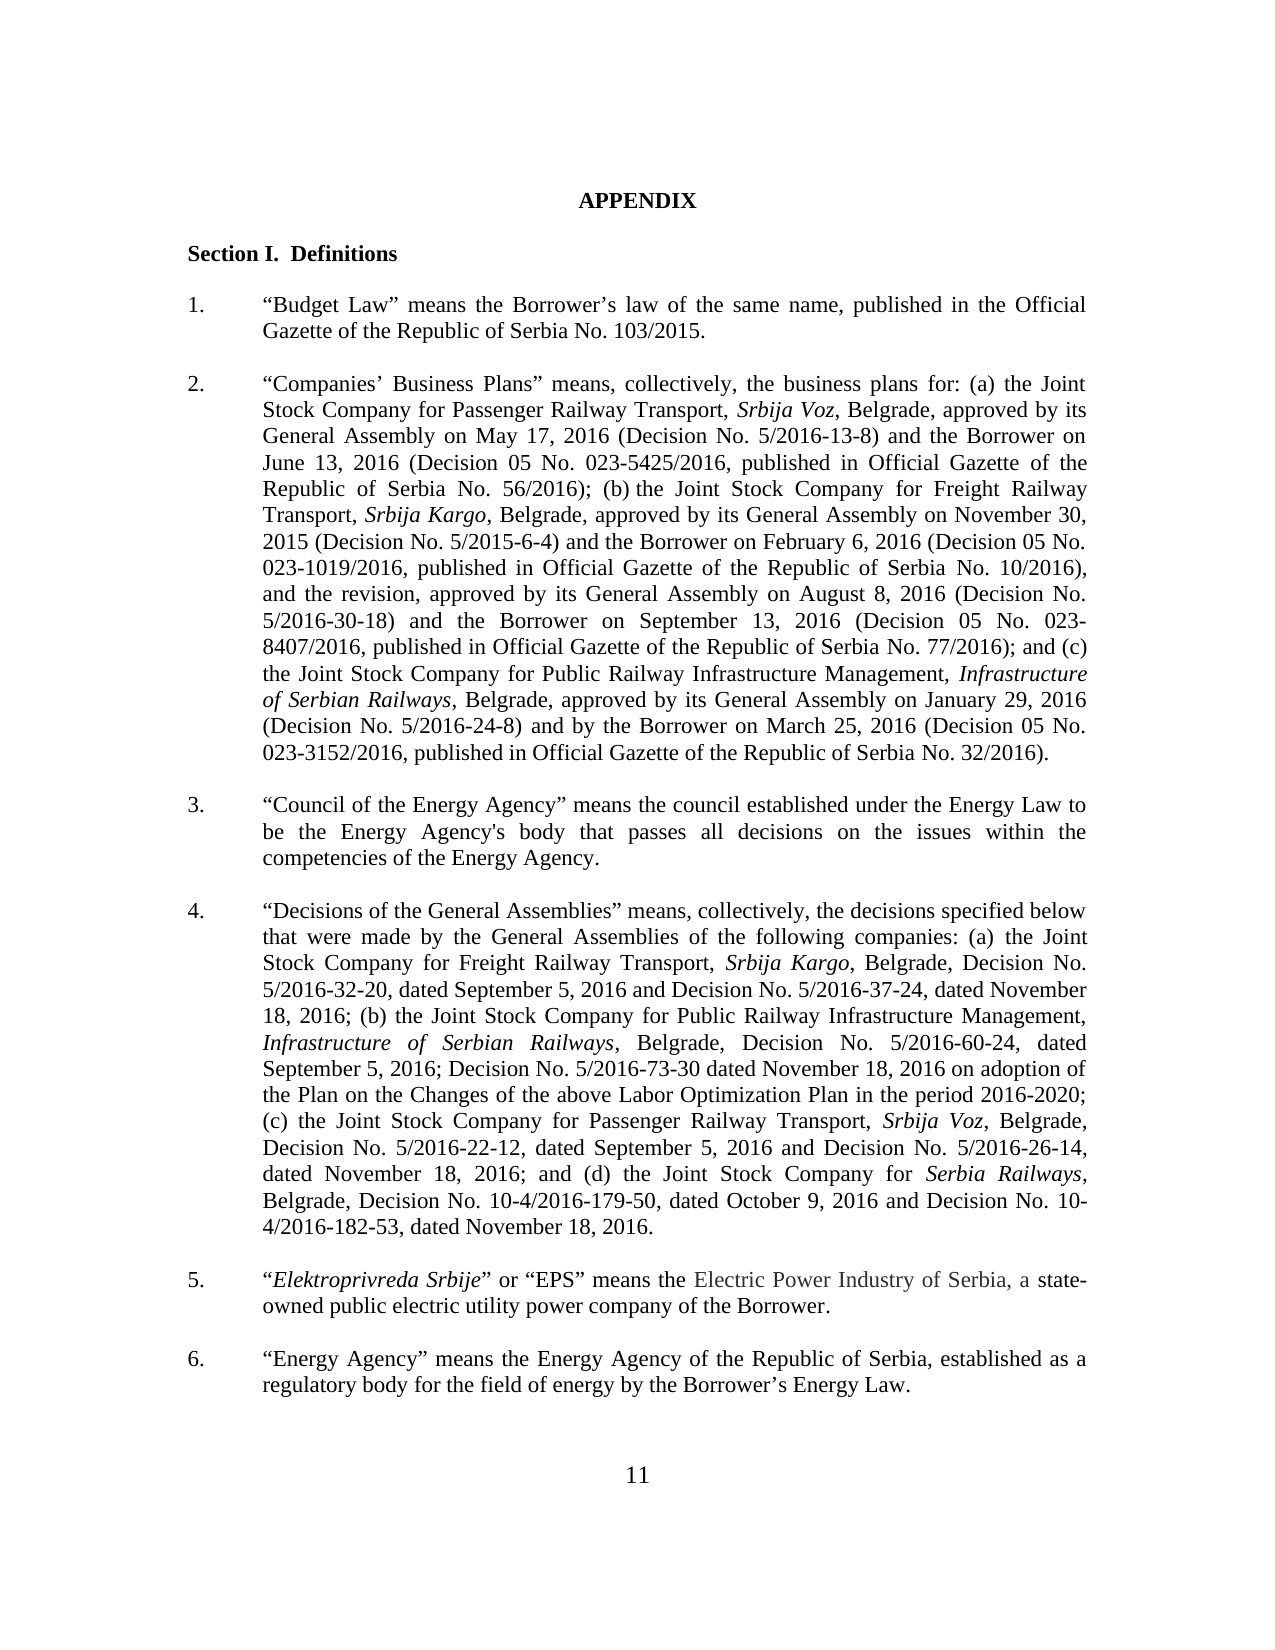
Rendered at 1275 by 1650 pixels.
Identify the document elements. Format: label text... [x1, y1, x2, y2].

list “Council of the Energy Agency” means the council established under the Energy Law to be the Energy Agency's body that passes all decisions on the issues within the competencies of the Energy Agency. [187, 791, 1087, 870]
list “Elektroprivreda Srbije” or “EPS” means the Electric Power Industry of Serbia, a state-owned public electric utility power company of the Borrower. [187, 1266, 1087, 1318]
list “Decisions of the General Assemblies” means, collectively, the decisions specified below that were made by the General Assemblies of the following companies: (a) the Joint Stock Company for Freight Railway Transport, Srbija Kargo, Belgrade, Decision No. 5/2016-32-20, dated September 5, 2016 and Decision No. 5/2016-37-24, dated November 18, 2016; (b) the Joint Stock Company for Public Railway Infrastructure Management, Infrastructure of Serbian Railways, Belgrade, Decision No. 5/2016-60-24, dated September 5, 2016; Decision No. 5/2016-73-30 dated November 18, 2016 on adoption of the Plan on the Changes of the above Labor Optimization Plan in the period 2016-2020; (c) the Joint Stock Company for Passenger Railway Transport, Srbija Voz, Belgrade, Decision No. 5/2016-22-12, dated September 5, 2016 and Decision No. 5/2016-26-14, dated November 18, 2016; and (d) the Joint Stock Company for Serbia Railways, Belgrade, Decision No. 10-4/2016-179-50, dated October 9, 2016 and Decision No. 10-4/2016-182-53, dated November 18, 2016. [187, 897, 1087, 1239]
list “Energy Agency” means the Energy Agency of the Republic of Serbia, established as a regulatory body for the field of energy by the Borrower’s Energy Law. [187, 1345, 1087, 1397]
text APPENDIX [187, 187, 1087, 214]
list “Companies’ Business Plans” means, collectively, the business plans for: (a) the Joint Stock Company for Passenger Railway Transport, Srbija Voz, Belgrade, approved by its General Assembly on May 17, 2016 (Decision No. 5/2016-13-8) and the Borrower on June 13, 2016 (Decision 05 No. 023-5425/2016, published in Official Gazette of the Republic of Serbia No. 56/2016); (b) the Joint Stock Company for Freight Railway Transport, Srbija Kargo, Belgrade, approved by its General Assembly on November 30, 2015 (Decision No. 5/2015-6-4) and the Borrower on February 6, 2016 (Decision 05 No. 023-1019/2016, published in Official Gazette of the Republic of Serbia No. 10/2016), and the revision, approved by its General Assembly on August 8, 2016 (Decision No. 5/2016-30-18) and the Borrower on September 13, 2016 (Decision 05 No. 023-8407/2016, published in Official Gazette of the Republic of Serbia No. 77/2016); and (c) the Joint Stock Company for Public Railway Infrastructure Management, Infrastructure of Serbian Railways, Belgrade, approved by its General Assembly on January 29, 2016 (Decision No. 5/2016-24-8) and by the Borrower on March 25, 2016 (Decision 05 No. 023-3152/2016, published in Official Gazette of the Republic of Serbia No. 32/2016). [187, 370, 1087, 765]
list “Budget Law” means the Borrower’s law of the same name, published in the Official Gazette of the Republic of Serbia No. 103/2015. [187, 291, 1087, 343]
text Section I. Definitions [187, 240, 1087, 267]
